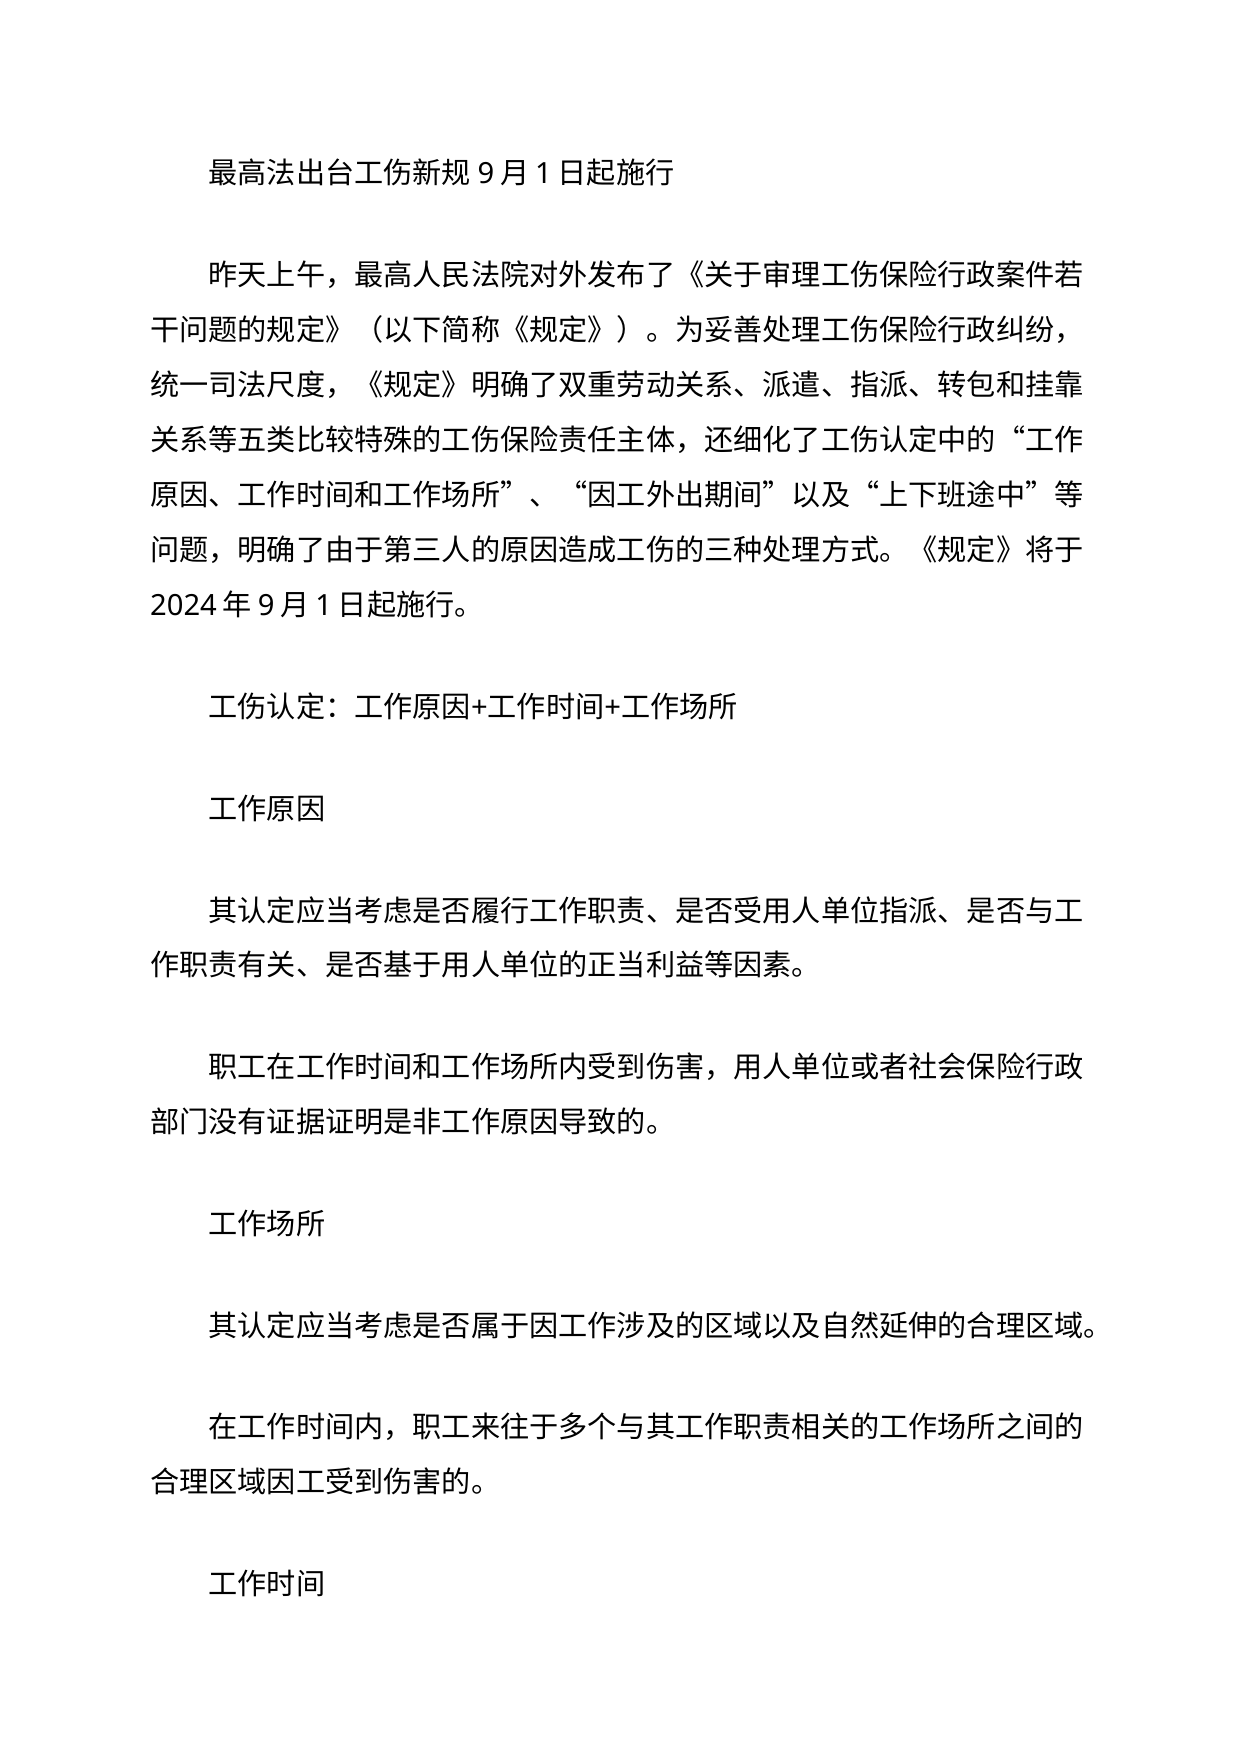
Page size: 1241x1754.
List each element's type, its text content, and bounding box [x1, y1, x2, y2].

text 其认定应当考虑是否属于因工作涉及的区域以及自然延伸的合理区域。 [150, 1302, 1090, 1344]
text 在工作时间内，职工来往于多个与其工作职责相关的工作场所之间的合理区域因工受到伤害的。 [150, 1404, 1090, 1501]
text 其认定应当考虑是否履行工作职责、是否受用人单位指派、是否与工作职责有关、是否基于用人单位的正当利益等因素。 [150, 887, 1090, 984]
text 工作场所 [150, 1200, 1090, 1243]
text 工作时间 [150, 1561, 1090, 1603]
text 工作原因 [150, 785, 1090, 828]
text 职工在工作时间和工作场所内受到伤害，用人单位或者社会保险行政部门没有证据证明是非工作原因导致的。 [150, 1044, 1090, 1141]
text 最高法出台工伤新规 9月1日起施行 [150, 150, 1090, 192]
text 工伤认定：工作原因+工作时间+工作场所 [150, 683, 1090, 726]
text 昨天上午，最高人民法院对外发布了《关于审理工伤保险行政案件若干问题的规定》（以下简称《规定》）。为妥善处理工伤保险行政纠纷，统一司法尺度，《规定》明确了双重劳动关系、派遣、指派、转包和挂靠关系等五类比较特殊的工伤保险责任主体，还细化了工伤认定中的“工作原因、工作时间和工作场所”、“因工外出期间”以及“上下班途中”等问题，明确了由于第三人的原因造成工伤的三种处理方式。《规定》将于2024年9月1日起施行。 [150, 252, 1090, 624]
